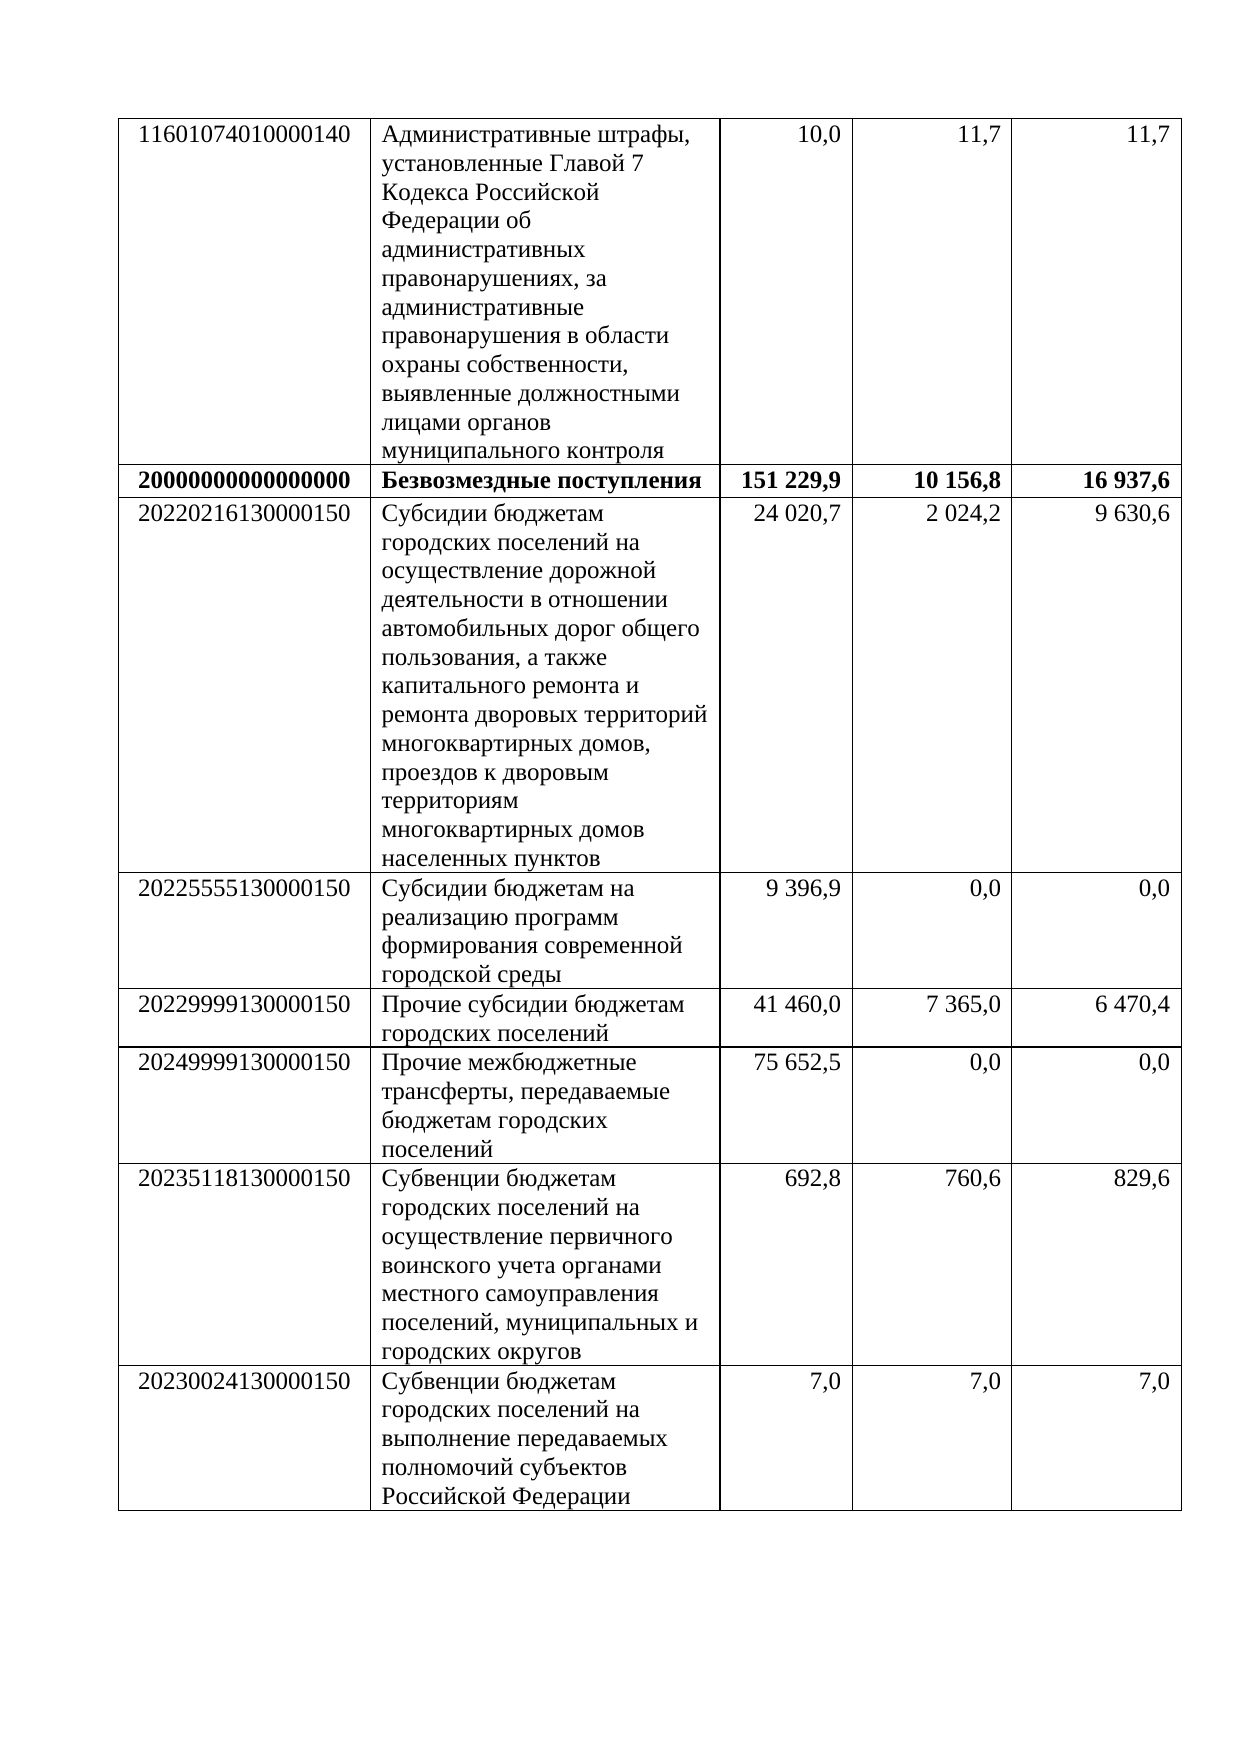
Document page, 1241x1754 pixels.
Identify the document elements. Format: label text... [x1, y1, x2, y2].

table_cell 10 156,8 [853, 465, 1011, 497]
table_cell 20225555130000150 [119, 873, 370, 988]
table_cell 0,0 [853, 1048, 1011, 1162]
table_cell 7 365,0 [853, 989, 1011, 1046]
table_cell Субсидии бюджетам на реализацию программ формирования современной городской среды [371, 873, 719, 988]
table_cell 7,0 [721, 1366, 852, 1509]
table_cell 16 937,6 [1012, 465, 1181, 497]
table_cell 10,0 [721, 119, 852, 464]
table_cell Прочие межбюджетные трансферты, передаваемые бюджетам городских поселений [371, 1048, 719, 1162]
table_cell 11,7 [1012, 119, 1181, 464]
table_cell Субсидии бюджетам городских поселений на осуществление дорожной деятельности в отношении автомобильных дорог общего пользования, а также капитального ремонта и ремонта дворовых территорий многоквартирных домов, проездов к дворовым территориям многоквартирных домов населенных пунктов [371, 498, 719, 872]
table_cell 20235118130000150 [119, 1164, 370, 1365]
table_cell 0,0 [1012, 1048, 1181, 1162]
table_cell 151 229,9 [721, 465, 852, 497]
table_cell 20000000000000000 [119, 465, 370, 497]
table_cell 692,8 [721, 1164, 852, 1365]
table_cell 760,6 [853, 1164, 1011, 1365]
table_cell Прочие субсидии бюджетам городских поселений [371, 989, 719, 1046]
table_cell Безвозмездные поступления [371, 465, 719, 497]
table_cell 11,7 [853, 119, 1011, 464]
table_cell 20249999130000150 [119, 1048, 370, 1162]
table_cell 6 470,4 [1012, 989, 1181, 1046]
table_cell 9 396,9 [721, 873, 852, 988]
table_cell 0,0 [853, 873, 1011, 988]
table_cell 24 020,7 [721, 498, 852, 872]
table_cell 0,0 [1012, 873, 1181, 988]
table_cell 11601074010000140 [119, 119, 370, 464]
table_cell 41 460,0 [721, 989, 852, 1046]
table_cell 9 630,6 [1012, 498, 1181, 872]
table_cell 20229999130000150 [119, 989, 370, 1046]
table_cell 2 024,2 [853, 498, 1011, 872]
table_cell 829,6 [1012, 1164, 1181, 1365]
table_cell Субвенции бюджетам городских поселений на выполнение передаваемых полномочий субъектов Российской Федерации [371, 1366, 719, 1509]
table_cell 20220216130000150 [119, 498, 370, 872]
table_cell 7,0 [853, 1366, 1011, 1509]
table_cell Субвенции бюджетам городских поселений на осуществление первичного воинского учета органами местного самоуправления поселений, муниципальных и городских округов [371, 1164, 719, 1365]
table_cell 20230024130000150 [119, 1366, 370, 1509]
table_cell 7,0 [1012, 1366, 1181, 1509]
table_cell Административные штрафы, установленные Главой 7 Кодекса Российской Федерации об административных правонарушениях, за административные правонарушения в области охраны собственности, выявленные должностными лицами органов муниципального контроля [371, 119, 719, 464]
table_cell 75 652,5 [721, 1048, 852, 1162]
